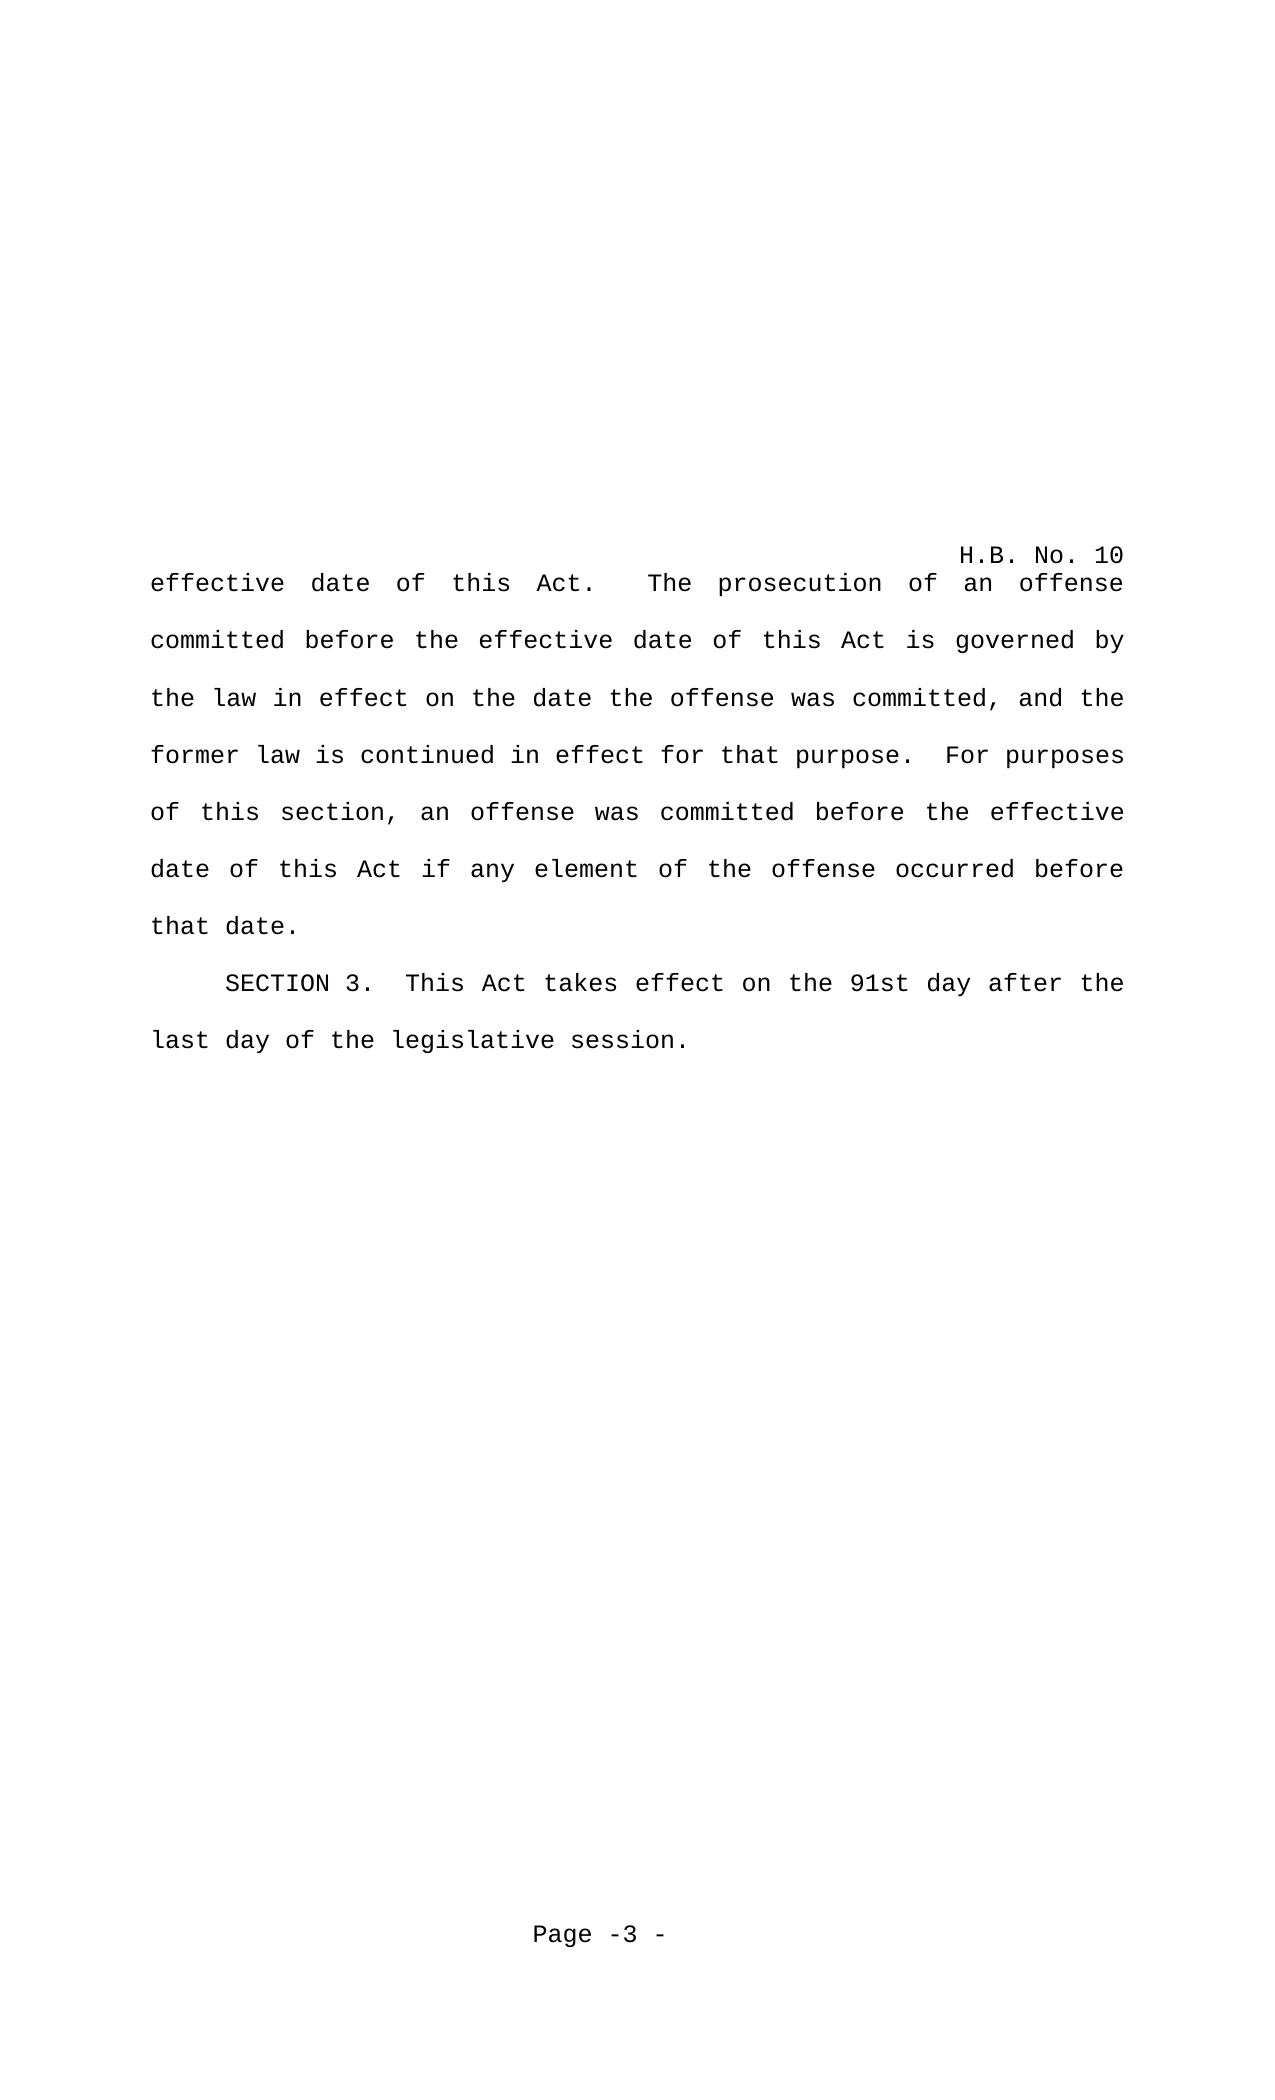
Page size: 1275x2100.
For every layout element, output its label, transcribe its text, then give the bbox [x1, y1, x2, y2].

text SECTION 3. This Act takes effect on the 91st day after the last day of the legislative session. [150, 970, 1125, 1056]
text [150, 571, 1125, 942]
